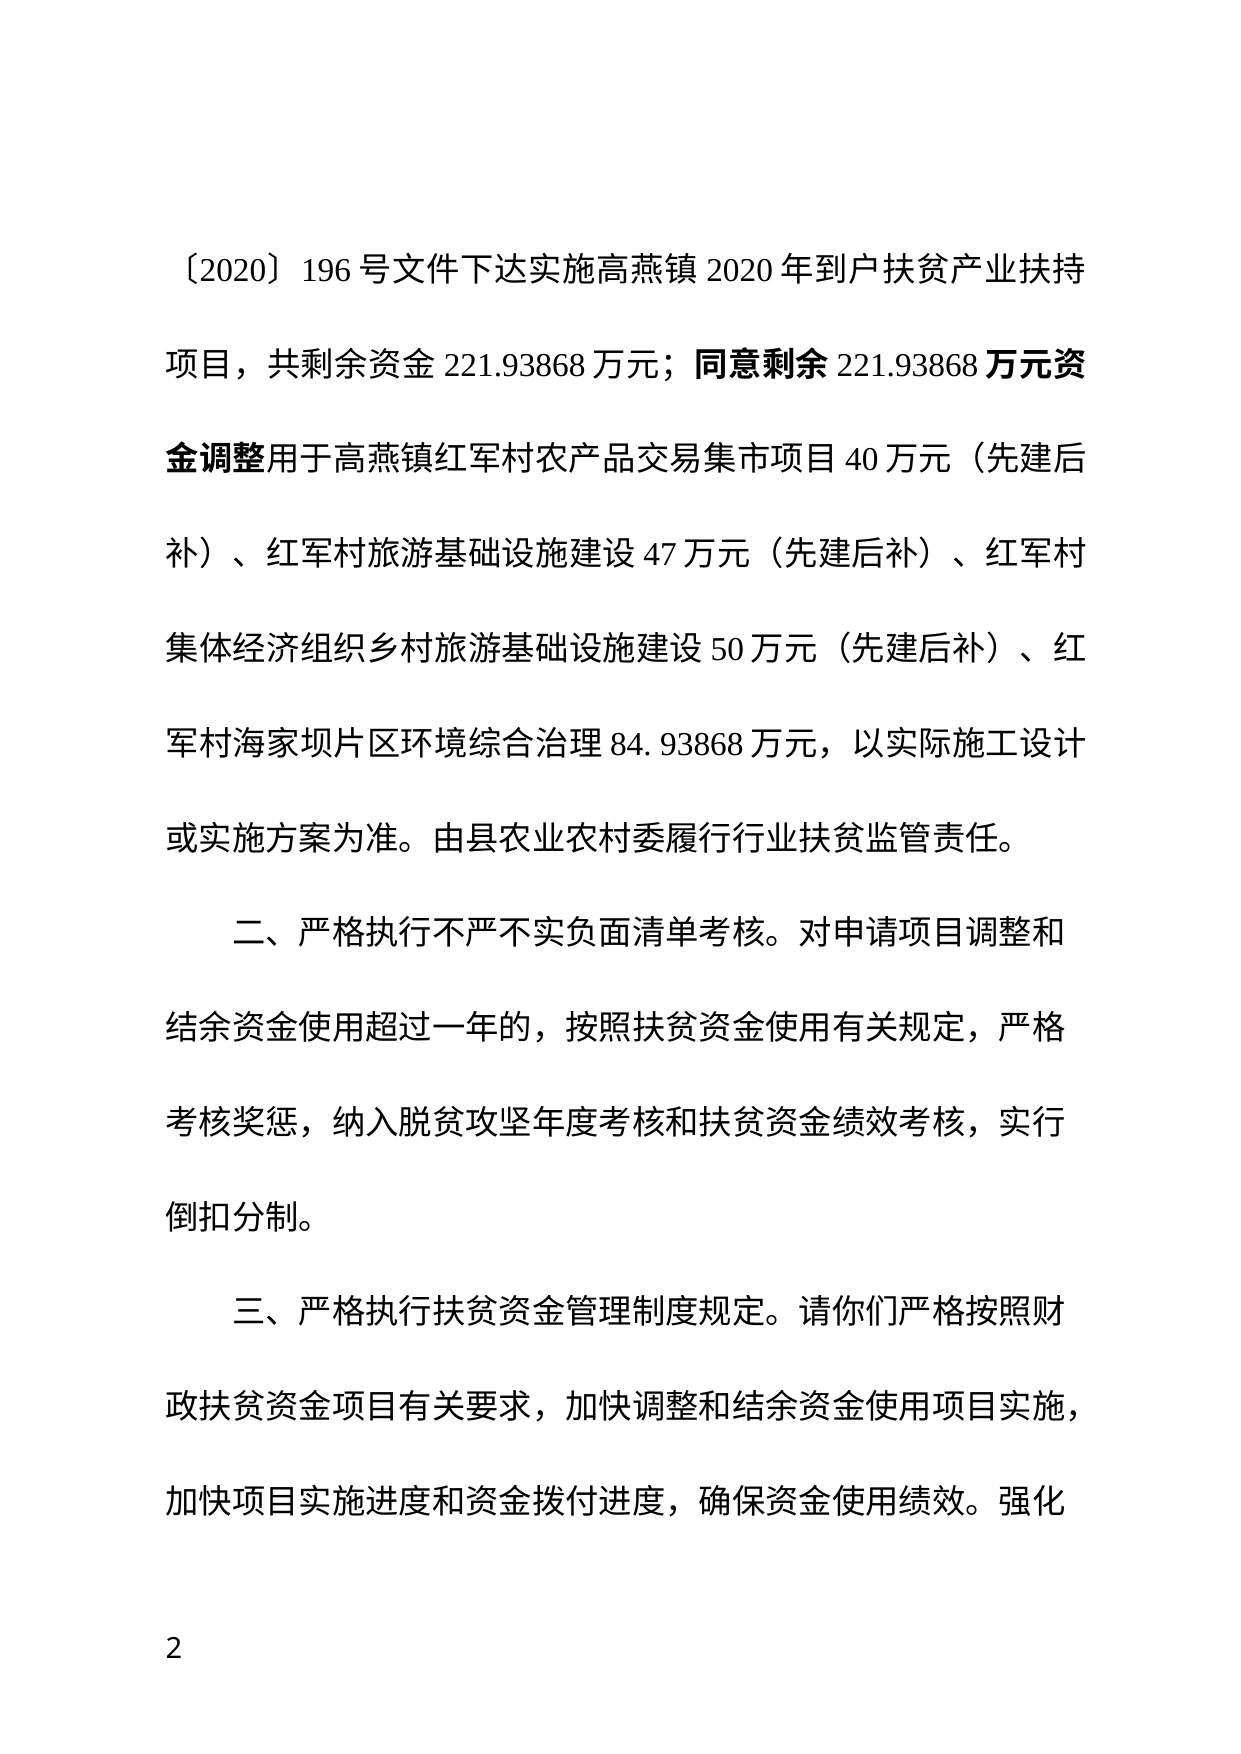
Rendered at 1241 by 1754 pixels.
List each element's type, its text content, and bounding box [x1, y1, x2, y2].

text 二、严格执行不严不实负面清单考核。对申请项目调整和结余资金使用超过一年的，按照扶贫资金使用有关规定，严格考核奖惩，纳入脱贫攻坚年度考核和扶贫资金绩效考核，实行倒扣分制。 [165, 883, 1087, 1262]
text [165, 219, 1087, 883]
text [165, 1262, 1087, 1546]
